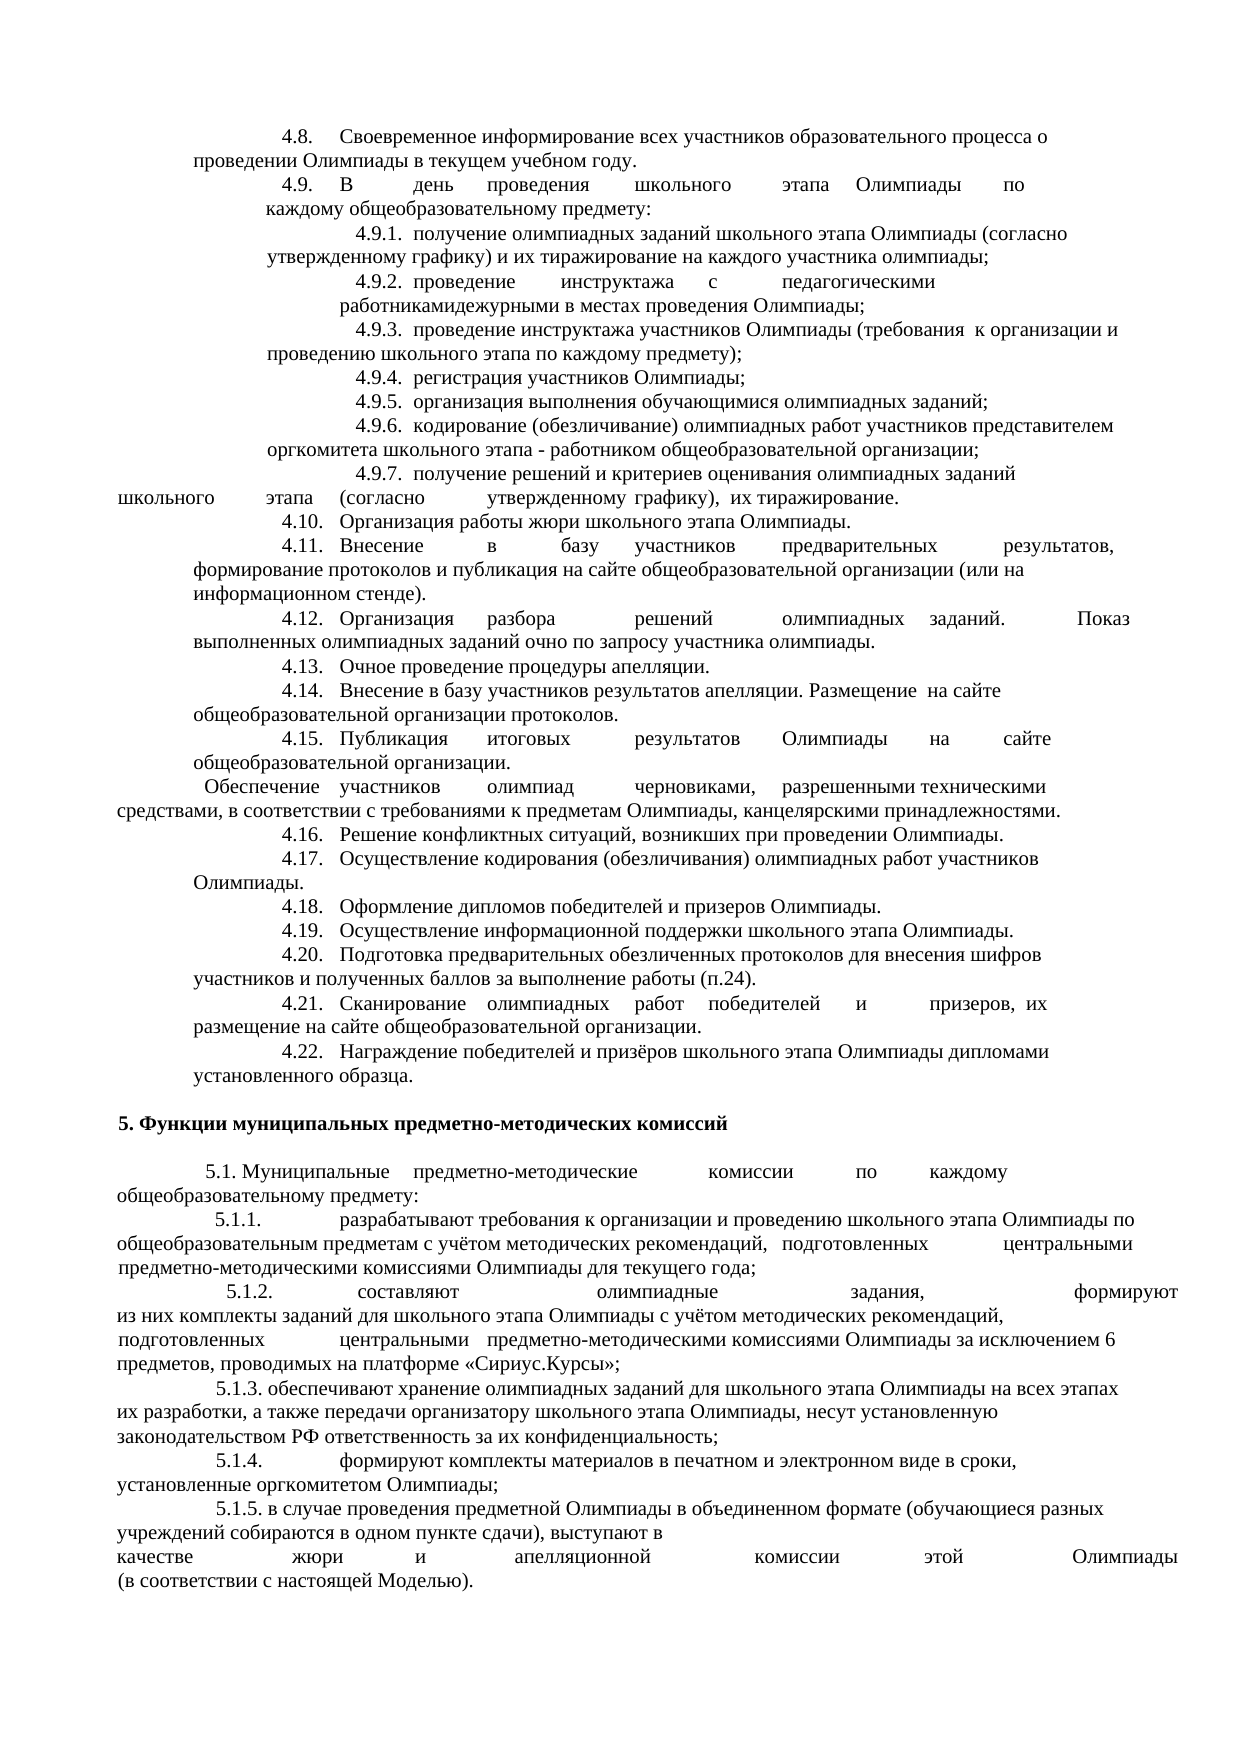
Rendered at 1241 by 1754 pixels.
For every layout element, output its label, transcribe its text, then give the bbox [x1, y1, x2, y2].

text 5.1.2. составляют олимпиадные задания, формируют [118, 1279, 1152, 1303]
list организация выполнения обучающимися олимпиадных заданий; [267, 389, 1146, 413]
text 5.1.1. разрабатывают требования к организации и проведению школьного этапа Олимпиады по общеобразовательным предметам с учётом методических рекомендаций, подготовленных центральными предметно-методическими комиссиями Олимпиады для текущего года; [117, 1207, 1146, 1279]
list Решение конфликтных ситуаций, возникших при проведении Олимпиады. [193, 822, 1146, 846]
list проведение инструктажа с педагогическими работникамидежурными в местах проведения Олимпиады; [267, 268, 1146, 317]
list получение решений и критериев оценивания олимпиадных заданий [267, 461, 1146, 485]
list получение олимпиадных заданий школьного этапа Олимпиады (согласно утвержденному графику) и их тиражирование на каждого участника олимпиады; [267, 220, 1146, 268]
list Публикация итоговых результатов Олимпиады на сайте общеобразовательной организации. [193, 726, 1146, 774]
subtitle 5. Функции муниципальных предметно-методических комиссий [118, 1111, 1144, 1135]
list Своевременное информирование всех участников образовательного процесса о проведении Олимпиады в текущем учебном году. [193, 124, 1146, 172]
text 5.1.3. обеспечивают хранение олимпиадных заданий для школьного этапа Олимпиады на всех этапах их разработки, а также передачи организатору школьного этапа Олимпиады, несут установленную законодательством РФ ответственность за их конфиденциальность; [117, 1375, 1146, 1448]
text 5.1.5. в случае проведения предметной Олимпиады в объединенном формате (обучающиеся разных учреждений собираются в одном пункте сдачи), выступают в [117, 1496, 1146, 1544]
list Осуществление информационной поддержки школьного этапа Олимпиады. [193, 918, 1146, 942]
text качестве жюри и апелляционной комиссии этой Олимпиады [117, 1544, 1152, 1568]
list Внесение в базу участников результатов апелляции. Размещение на сайте общеобразовательной организации протоколов. [193, 678, 1146, 726]
text 5.1.4. формируют комплекты материалов в печатном и электронном виде в сроки, установленные оргкомитетом Олимпиады; [117, 1448, 1146, 1496]
text (в соответствии с настоящей Моделью). [118, 1568, 1146, 1592]
list регистрация участников Олимпиады; [267, 365, 1146, 389]
list Осуществление кодирования (обезличивания) олимпиадных работ участников Олимпиады. [193, 846, 1146, 894]
text из них комплекты заданий для школьного этапа Олимпиады с учётом методических рекомендаций, подготовленных центральными предметно-методическими комиссиями Олимпиады за исключением 6 предметов, проводимых на платформе «Сириус.Курсы»; [117, 1303, 1146, 1375]
list Организация разбора решений олимпиадных заданий. Показ выполненных олимпиадных заданий очно по запросу участника олимпиады. [193, 605, 1146, 653]
list Очное проведение процедуры апелляции. [193, 653, 1146, 678]
list Оформление дипломов победителей и призеров Олимпиады. [193, 894, 1146, 918]
list Награждение победителей и призёров школьного этапа Олимпиады дипломами установленного образца. [193, 1038, 1146, 1087]
list кодирование (обезличивание) олимпиадных работ участников представителем оргкомитета школьного этапа - работником общеобразовательной организации; [267, 413, 1146, 461]
list Внесение в базу участников предварительных результатов, формирование протоколов и публикация на сайте общеобразовательной организации (или на информационном стенде). [193, 533, 1146, 605]
text Обеспечение участников олимпиад черновиками, разрешенными техническими средствами, в соответствии с требованиями к предметам Олимпиады, канцелярскими принадлежностями. [117, 774, 1146, 822]
list проведение инструктажа участников Олимпиады (требования к организации и проведению школьного этапа по каждому предмету); [267, 317, 1146, 365]
list Подготовка предварительных обезличенных протоколов для внесения шифров участников и полученных баллов за выполнение работы (п.24). [193, 942, 1146, 990]
list Сканирование олимпиадных работ победителей и призеров, их размещение на сайте общеобразовательной организации. [193, 990, 1146, 1038]
list Организация работы жюри школьного этапа Олимпиады. [193, 509, 1146, 533]
text школьного этапа (согласно утвержденному графику), их тиражирование. [118, 485, 1146, 509]
list В день проведения школьного этапа Олимпиады по каждому общеобразовательному предмету: [193, 172, 1146, 220]
text 5.1. Муниципальные предметно-методические комиссии по каждому общеобразовательному предмету: [117, 1159, 1146, 1207]
